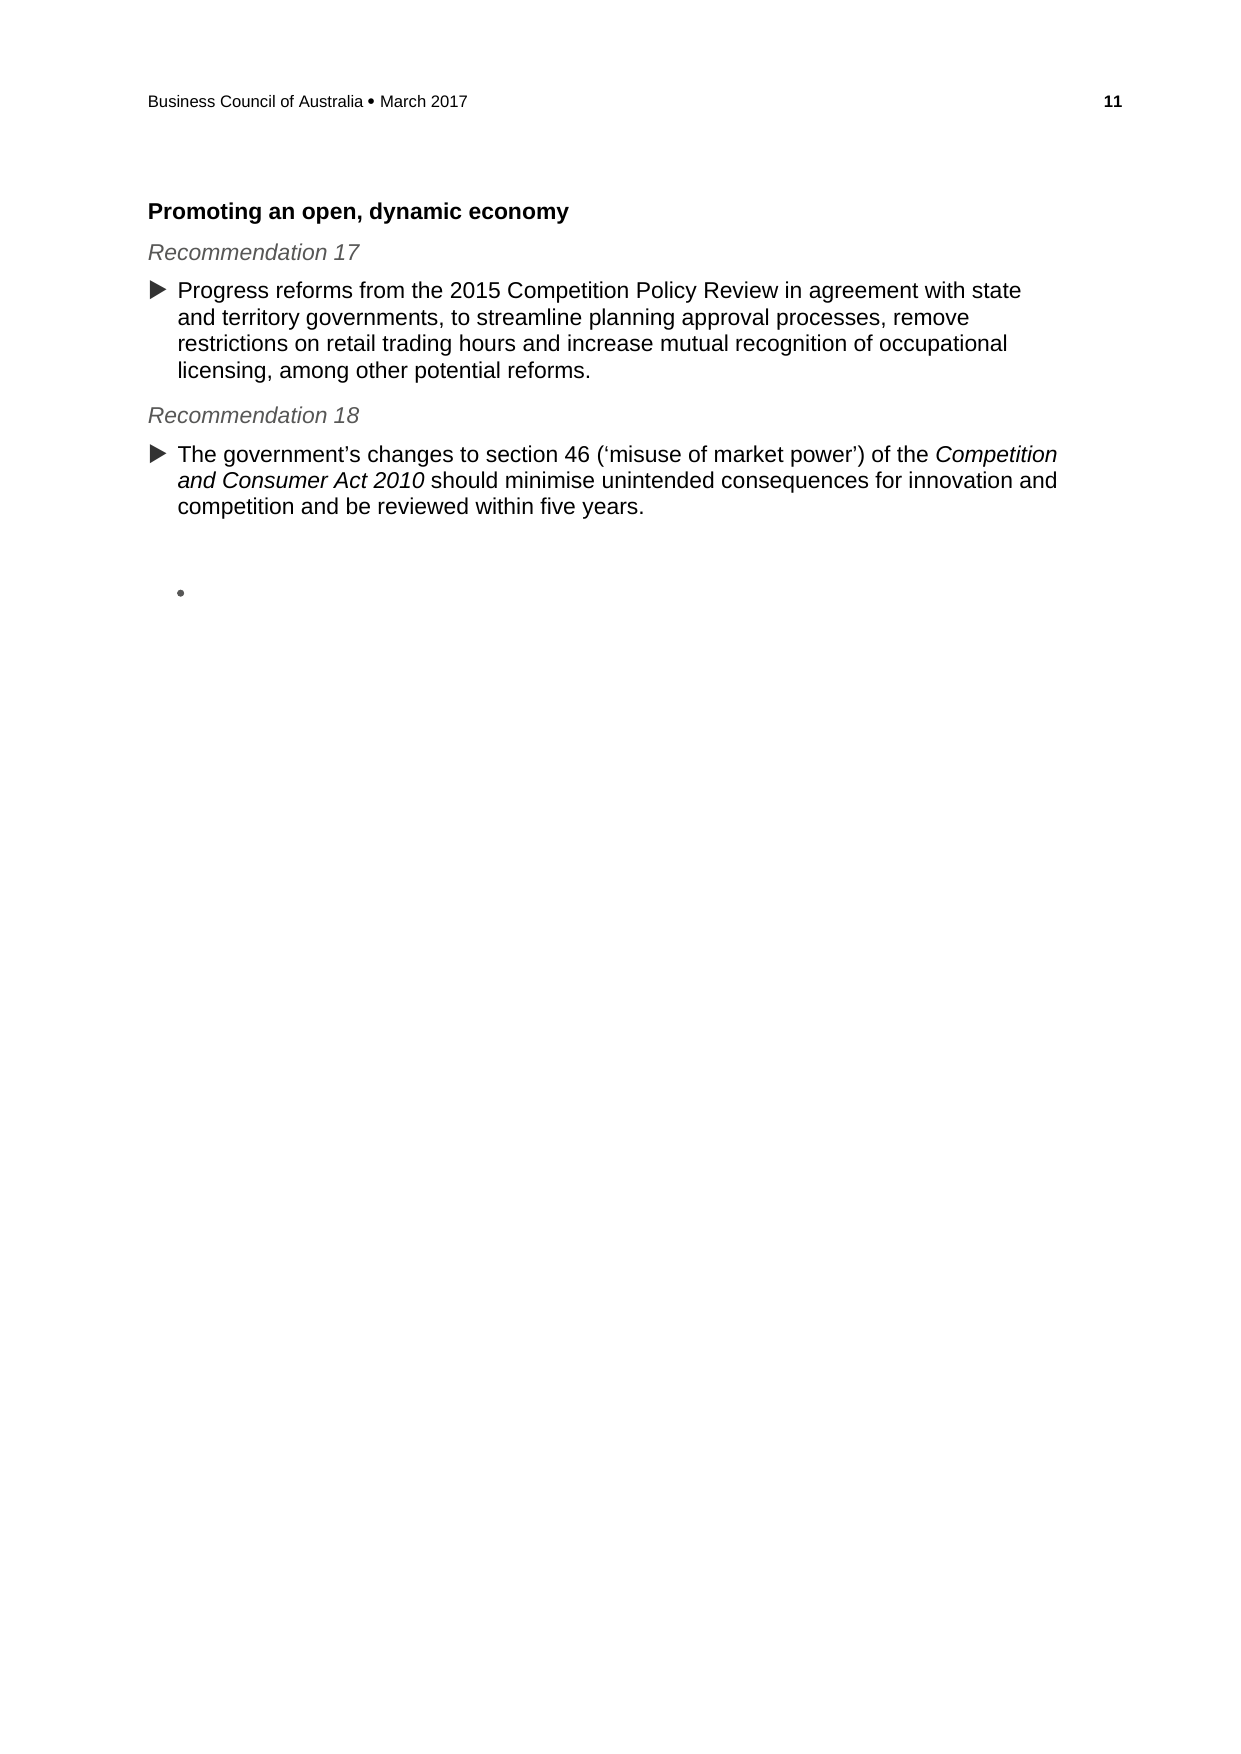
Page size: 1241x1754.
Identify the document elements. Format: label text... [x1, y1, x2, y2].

subtitle Recommendation 18 [148, 399, 1063, 429]
text Progress reforms from the 2015 Competition Policy Review in agreement with state and territory governments, to streamline planning approval processes, remove restrictions on retail trading hours and increase mutual recognition of occupational licensing, among other potential reforms. [148, 277, 1063, 383]
text The government’s changes to section 46 (‘misuse of market power’) of the Competition and Consumer Act 2010 should minimise unintended consequences for innovation and competition and be reviewed within five years. [148, 441, 1063, 519]
subtitle Recommendation 17 [148, 237, 1063, 266]
subtitle Promoting an open, dynamic economy [148, 195, 1063, 224]
